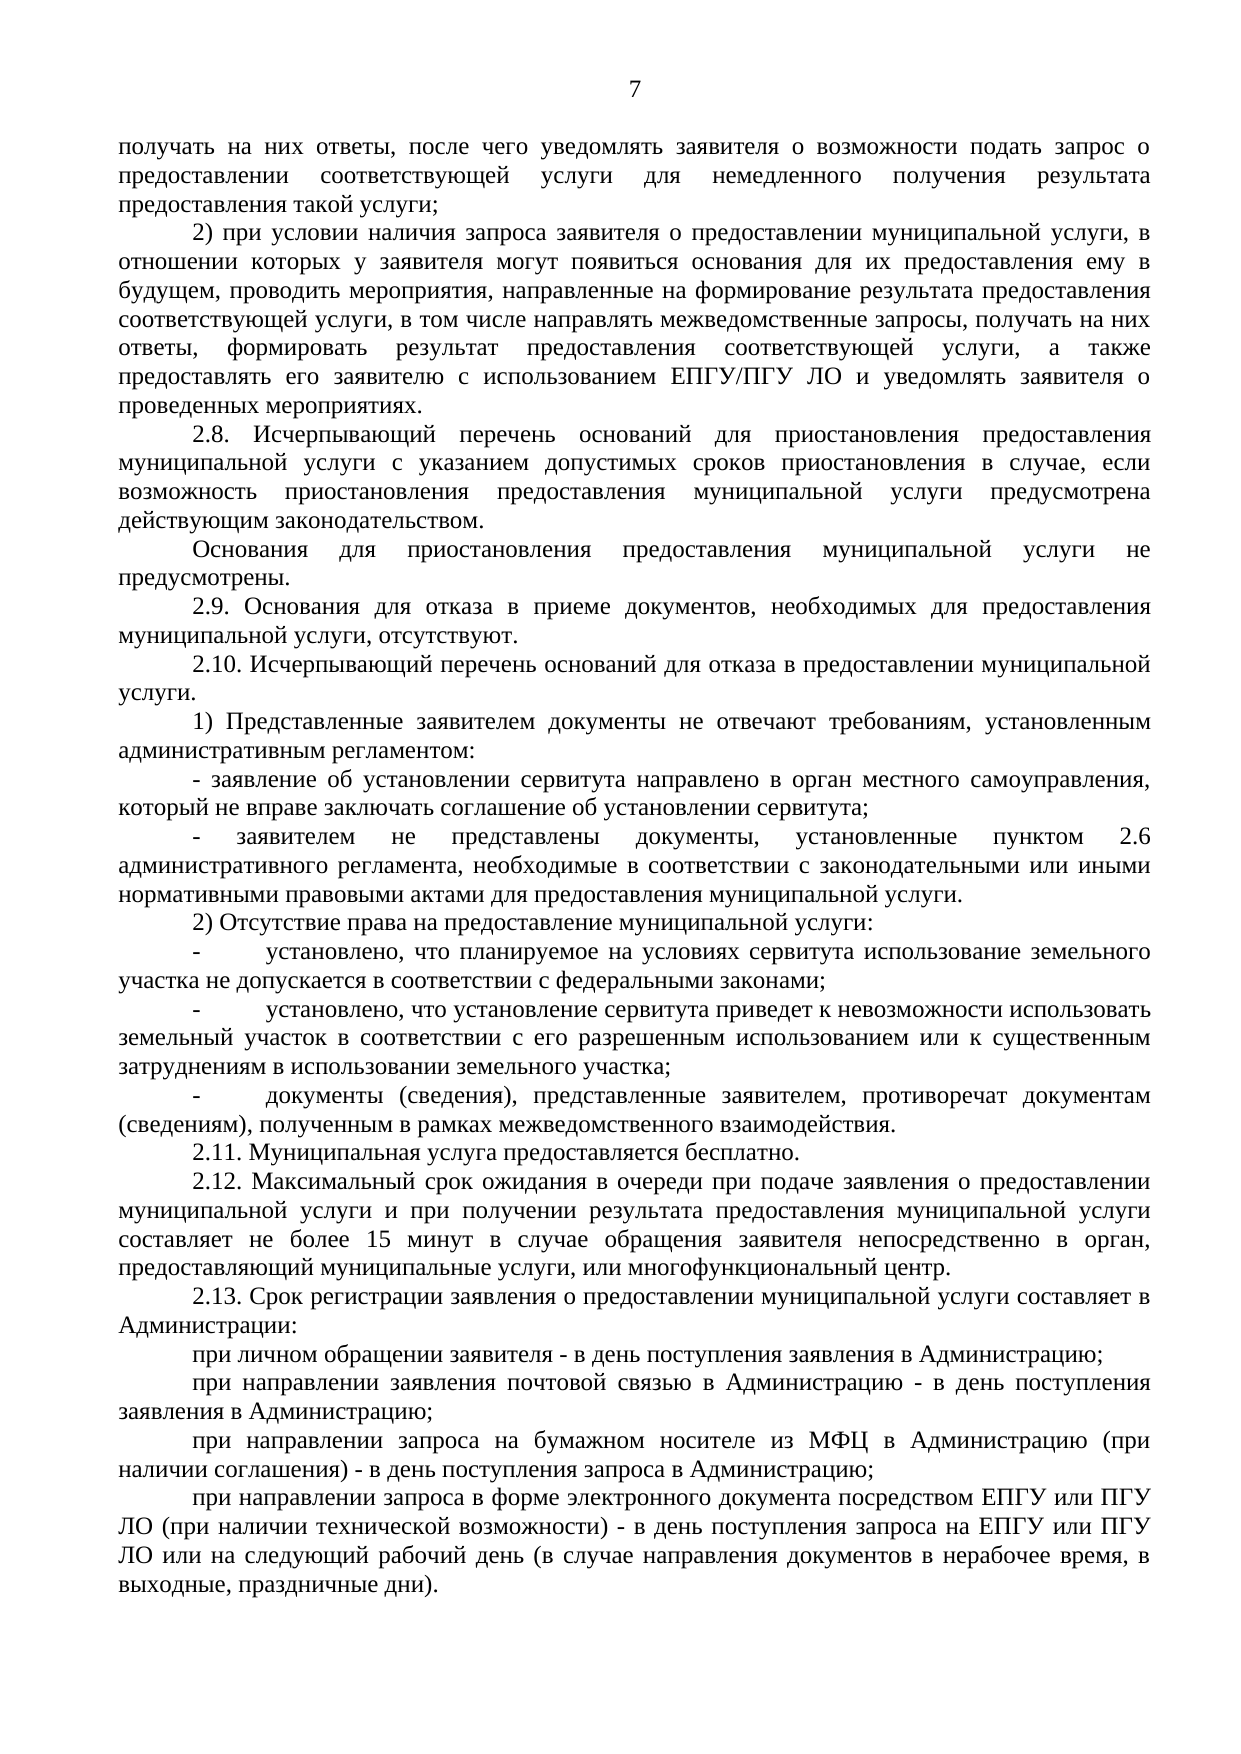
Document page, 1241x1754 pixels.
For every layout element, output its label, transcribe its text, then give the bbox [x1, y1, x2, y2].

text при направлении запроса в форме электронного документа посредством ЕПГУ или ПГУ ЛО (при наличии технической возможности) - в день поступления запроса на ЕПГУ или ПГУ ЛО или на следующий рабочий день (в случае направления документов в нерабочее время, в выходные, праздничные дни). [118, 1482, 1152, 1597]
text - установлено, что планируемое на условиях сервитута использование земельного участка не допускается в соответствии с федеральными законами; [118, 936, 1152, 994]
text при личном обращении заявителя - в день поступления заявления в Администрацию; [118, 1339, 1152, 1367]
text - установлено, что установление сервитута приведет к невозможности использовать земельный участок в соответствии с его разрешенным использованием или к существенным затруднениям в использовании земельного участка; [118, 994, 1152, 1080]
text 2.9. Основания для отказа в приеме документов, необходимых для предоставления муниципальной услуги, отсутствуют. [118, 591, 1152, 649]
text 2.10. Исчерпывающий перечень оснований для отказа в предоставлении муниципальной услуги. [118, 649, 1152, 706]
text - заявление об установлении сервитута направлено в орган местного самоуправления, который не вправе заключать соглашение об установлении сервитута; [118, 764, 1152, 821]
text 1) Представленные заявителем документы не отвечают требованиям, установленным административным регламентом: [118, 706, 1152, 764]
text 2.8. Исчерпывающий перечень оснований для приостановления предоставления муниципальной услуги с указанием допустимых сроков приостановления в случае, если возможность приостановления предоставления муниципальной услуги предусмотрена действующим законодательством. [118, 419, 1152, 534]
text - документы (сведения), представленные заявителем, противоречат документам (сведениям), полученным в рамках межведомственного взаимодействия. [118, 1080, 1152, 1137]
text 2) при условии наличия запроса заявителя о предоставлении муниципальной услуги, в отношении которых у заявителя могут появиться основания для их предоставления ему в будущем, проводить мероприятия, направленные на формирование результата предоставления соответствующей услуги, в том числе направлять межведомственные запросы, получать на них ответы, формировать результат предоставления соответствующей услуги, а также предоставлять его заявителю с использованием ЕПГУ/ПГУ ЛО и уведомлять заявителя о проведенных мероприятиях. [118, 217, 1152, 419]
text 2.13. Срок регистрации заявления о предоставлении муниципальной услуги составляет в Администрации: [118, 1281, 1152, 1339]
text - заявителем не представлены документы, установленные пунктом 2.6 административного регламента, необходимые в соответствии с законодательными или иными нормативными правовыми актами для предоставления муниципальной услуги. [118, 821, 1152, 907]
text Основания для приостановления предоставления муниципальной услуги не предусмотрены. [118, 534, 1152, 591]
text при направлении запроса на бумажном носителе из МФЦ в Администрацию (при наличии соглашения) - в день поступления запроса в Администрацию; [118, 1425, 1152, 1482]
text при направлении заявления почтовой связью в Администрацию - в день поступления заявления в Администрацию; [118, 1367, 1152, 1425]
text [118, 131, 1152, 217]
text 2.11. Муниципальная услуга предоставляется бесплатно. [118, 1137, 1152, 1166]
text 2) Отсутствие права на предоставление муниципальной услуги: [118, 907, 1152, 936]
text 2.12. Максимальный срок ожидания в очереди при подаче заявления о предоставлении муниципальной услуги и при получении результата предоставления муниципальной услуги составляет не более 15 минут в случае обращения заявителя непосредственно в орган, предоставляющий муниципальные услуги, или многофункциональный центр. [118, 1166, 1152, 1281]
